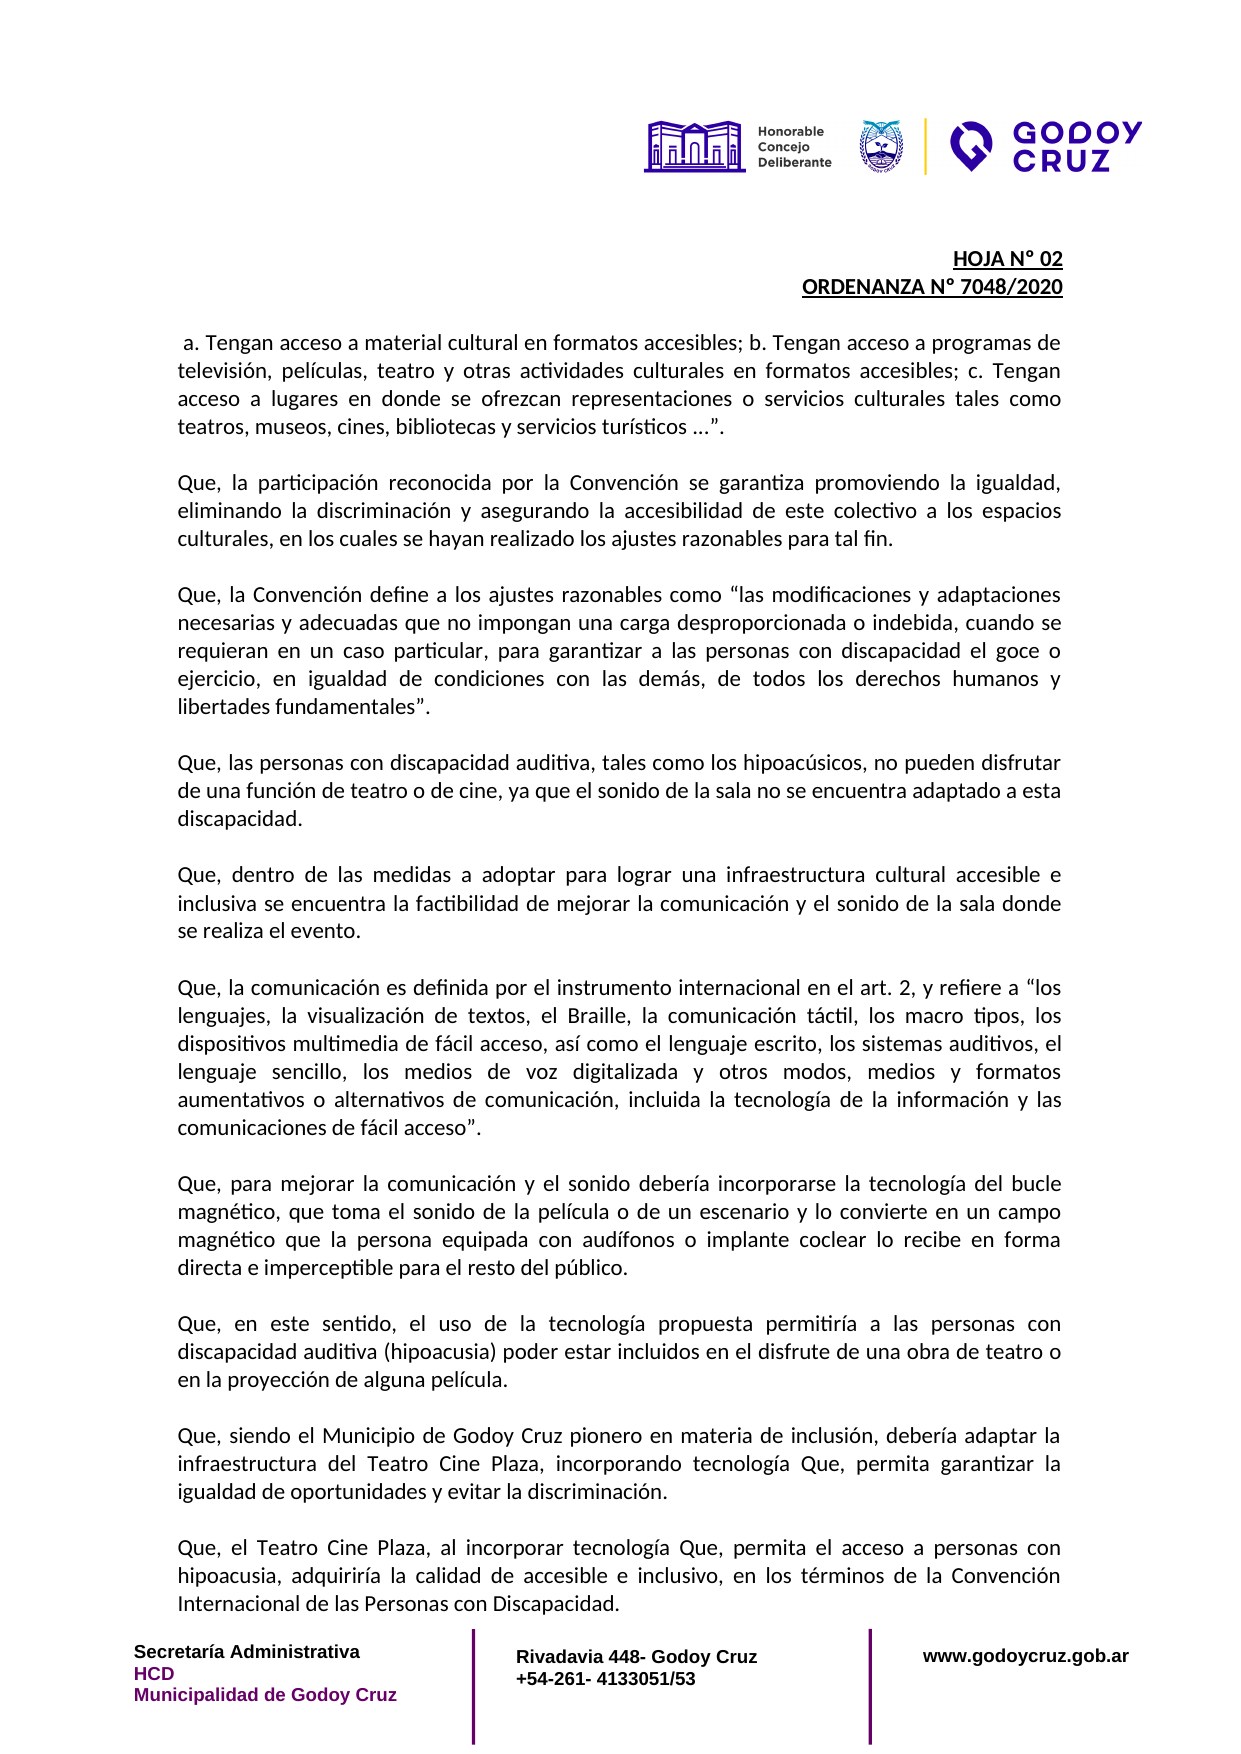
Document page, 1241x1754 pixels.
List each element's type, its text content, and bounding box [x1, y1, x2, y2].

text Que, en este sentido, el uso de la tecnología propuesta permitiría a las personas con discapacidad auditiva (hipoacusia) poder estar incluidos en el disfrute de una obra de teatro o en la proyección de alguna película. [177, 1309, 1063, 1393]
picture [643, 118, 1143, 175]
text a. Tengan acceso a material cultural en formatos accesibles; b. Tengan acceso a programas de televisión, películas, teatro y otras actividades culturales en formatos accesibles; c. Tengan acceso a lugares en donde se ofrezcan representaciones o servicios culturales tales como teatros, museos, cines, bibliotecas y servicios turísticos ...”. [177, 328, 1063, 440]
text Que, la comunicación es definida por el instrumento internacional en el art. 2, y refiere a “los lenguajes, la visualización de textos, el Braille, la comunicación táctil, los macro tipos, los dispositivos multimedia de fácil acceso, así como el lenguaje escrito, los sistemas auditivos, el lenguaje sencillo, los medios de voz digitalizada y otros modos, medios y formatos aumentativos o alternativos de comunicación, incluida la tecnología de la información y las comunicaciones de fácil acceso”. [177, 973, 1063, 1141]
text Que, la participación reconocida por la Convención se garantiza promoviendo la igualdad, eliminando la discriminación y asegurando la accesibilidad de este colectivo a los espacios culturales, en los cuales se hayan realizado los ajustes razonables para tal fin. [177, 468, 1063, 552]
text Que, siendo el Municipio de Godoy Cruz pionero en materia de inclusión, debería adaptar la infraestructura del Teatro Cine Plaza, incorporando tecnología Que, permita garantizar la igualdad de oportunidades y evitar la discriminación. [177, 1421, 1063, 1505]
text Que, el Teatro Cine Plaza, al incorporar tecnología Que, permita el acceso a personas con hipoacusia, adquiriría la calidad de accesible e inclusivo, en los términos de la Convención Internacional de las Personas con Discapacidad. [177, 1533, 1063, 1617]
text Que, para mejorar la comunicación y el sonido debería incorporarse la tecnología del bucle magnético, que toma el sonido de la película o de un escenario y lo convierte en un campo magnético que la persona equipada con audífonos o implante coclear lo recibe en forma directa e imperceptible para el resto del público. [177, 1169, 1063, 1281]
text HOJA Nº 02 [177, 244, 1063, 272]
text Que, la Convención define a los ajustes razonables como “las modificaciones y adaptaciones necesarias y adecuadas que no impongan una carga desproporcionada o indebida, cuando se requieran en un caso particular, para garantizar a las personas con discapacidad el goce o ejercicio, en igualdad de condiciones con las demás, de todos los derechos humanos y libertades fundamentales”. [177, 580, 1063, 721]
text Que, las personas con discapacidad auditiva, tales como los hipoacúsicos, no pueden disfrutar de una función de teatro o de cine, ya que el sonido de la sala no se encuentra adaptado a esta discapacidad. [177, 748, 1063, 833]
text Que, dentro de las medidas a adoptar para lograr una infraestructura cultural accesible e inclusiva se encuentra la factibilidad de mejorar la comunicación y el sonido de la sala donde se realiza el evento. [177, 861, 1063, 945]
text ORDENANZA Nº 7048/2020 [177, 272, 1063, 300]
